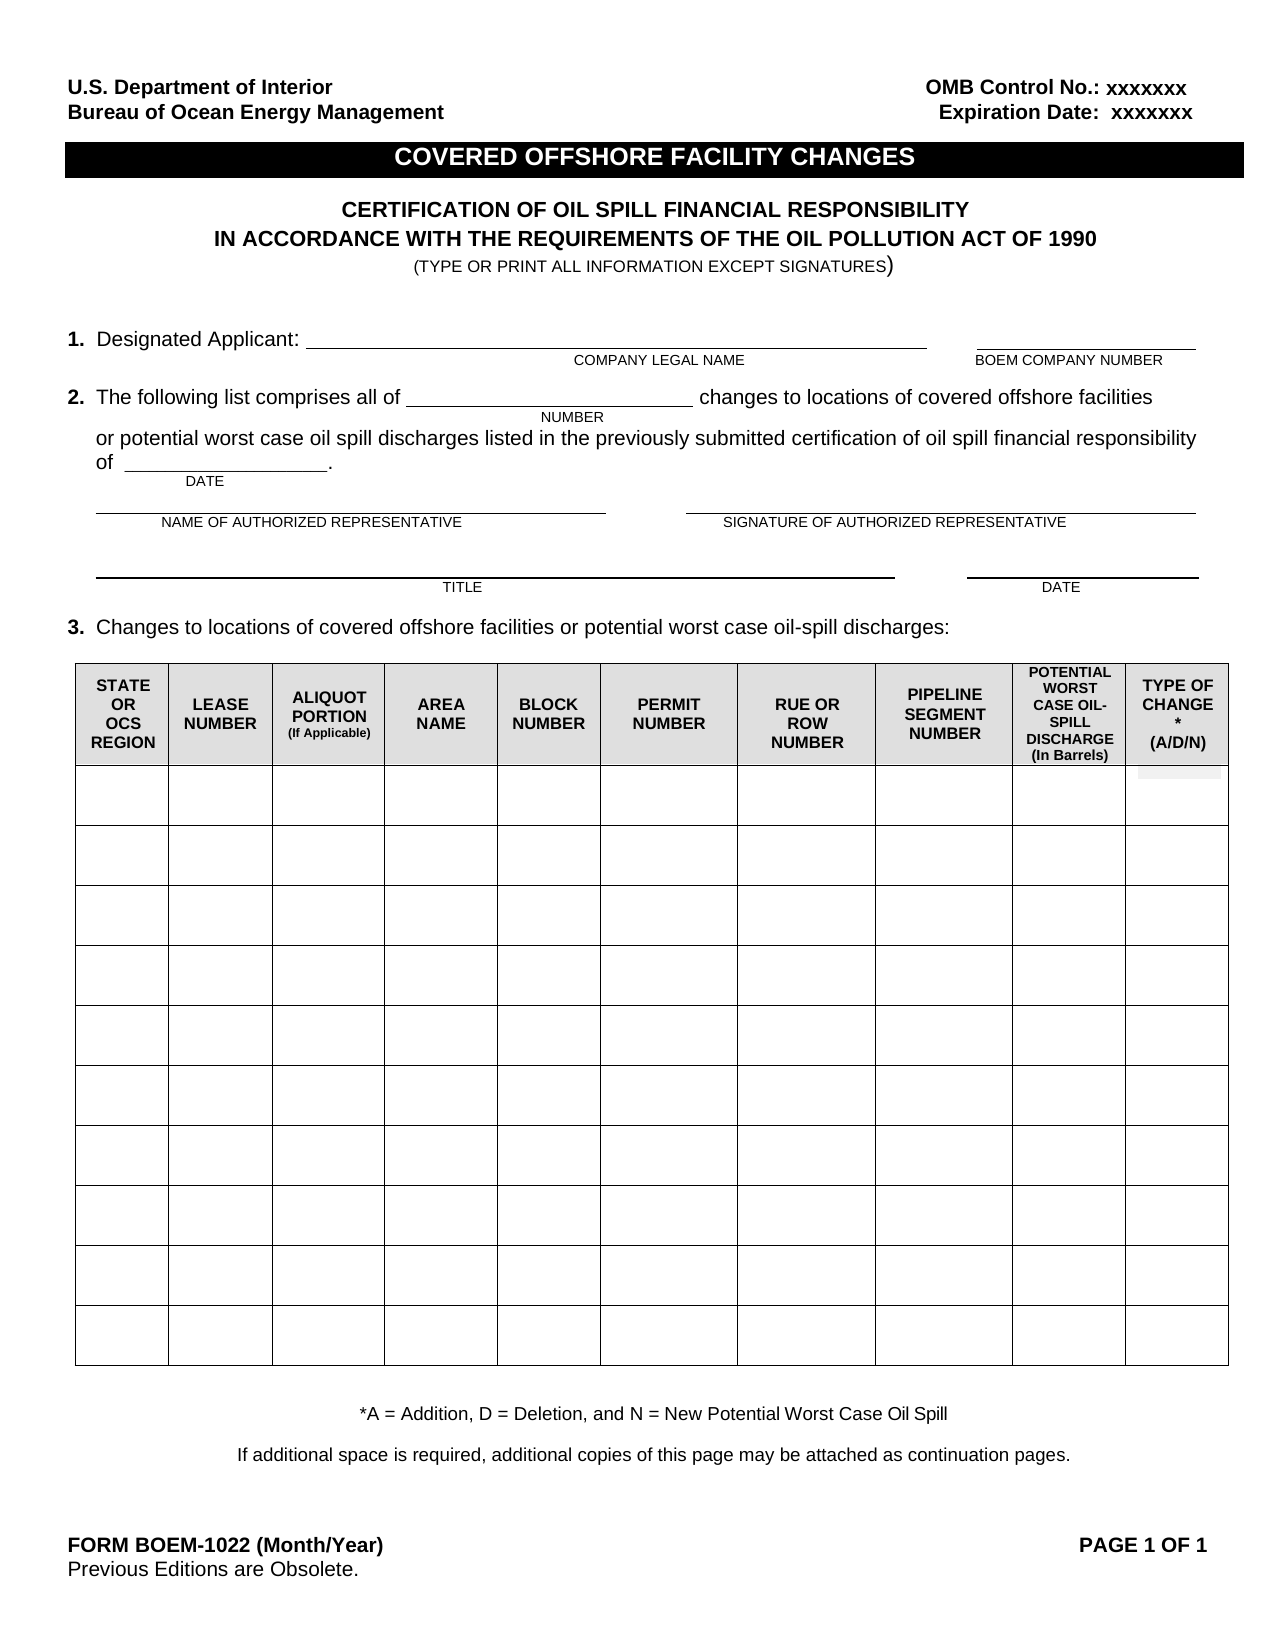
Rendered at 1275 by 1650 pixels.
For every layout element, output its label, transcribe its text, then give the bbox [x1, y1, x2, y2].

table_cell [601, 1246, 737, 1304]
table_cell [738, 1186, 875, 1244]
table_header POTENTIAL WORST CASE OIL- SPILL DISCHARGE (In Barrels) [1013, 664, 1125, 764]
table_cell [385, 946, 497, 1004]
table_cell [1126, 1126, 1228, 1184]
table_cell [738, 946, 875, 1004]
table_cell [601, 886, 737, 944]
table_cell [169, 1246, 272, 1304]
table_cell [76, 946, 168, 1004]
table_cell [1013, 886, 1125, 944]
table_cell [738, 766, 875, 824]
table_cell [738, 1006, 875, 1064]
table_cell [1126, 1186, 1228, 1244]
table_cell [273, 946, 384, 1004]
table_cell [738, 1066, 875, 1124]
text or potential worst case oil spill discharges listed in the previously submitted certification of oil spill financial responsibility of _________________________. [96, 426, 1206, 474]
table_cell [273, 1066, 384, 1124]
table_cell [1126, 826, 1228, 884]
table_cell [876, 1186, 1012, 1244]
table_cell [498, 1126, 600, 1184]
table_cell [876, 1306, 1012, 1364]
text 3. Changes to locations of covered offshore facilities or potential worst case oil-spill discharges: [67, 615, 1155, 639]
table_cell [876, 766, 1012, 824]
table_cell [601, 946, 737, 1004]
table_cell [385, 826, 497, 884]
table_cell [498, 1306, 600, 1364]
table_cell [273, 826, 384, 884]
table_cell [273, 1186, 384, 1244]
table_cell [738, 1126, 875, 1184]
table_cell [876, 1246, 1012, 1304]
table_cell [876, 1066, 1012, 1124]
table_cell [601, 1066, 737, 1124]
table_cell [385, 1306, 497, 1364]
table_cell [498, 1186, 600, 1244]
table_cell [498, 946, 600, 1004]
table_cell [76, 1306, 168, 1364]
text 2. The following list comprises all of changes to locations of covered offshore facilities [67, 385, 1244, 409]
table_cell [498, 766, 600, 824]
table_cell [1126, 1006, 1228, 1064]
table_cell [738, 1246, 875, 1304]
text Bureau of Ocean Energy Management Expiration Date: xxxxxxx [67, 100, 1244, 124]
table_cell [601, 826, 737, 884]
text COVERED OFFSHORE FACILITY CHANGES [394, 142, 1244, 170]
table_cell [169, 886, 272, 944]
table_cell [1013, 1186, 1125, 1244]
table_cell [498, 1246, 600, 1304]
table_cell [76, 1126, 168, 1184]
table_cell [385, 1126, 497, 1184]
table_cell [1013, 946, 1125, 1004]
table_header TYPE OF CHANGE * (A/D/N) [1126, 664, 1228, 764]
table_cell [601, 1186, 737, 1244]
table_cell [273, 886, 384, 944]
table_cell [385, 1186, 497, 1244]
text Previous Editions are Obsolete. [67, 1556, 1244, 1580]
table_cell [1126, 766, 1228, 824]
table_cell [1013, 766, 1125, 824]
table_cell [385, 886, 497, 944]
table_cell [76, 1186, 168, 1244]
table_cell [498, 886, 600, 944]
table_cell [273, 766, 384, 824]
table_cell [76, 766, 168, 824]
table_cell [169, 1126, 272, 1184]
table_cell [273, 1306, 384, 1364]
table_header PIPELINE SEGMENT NUMBER [876, 664, 1012, 764]
table_cell [385, 1006, 497, 1064]
table_cell [76, 1246, 168, 1304]
table_header ALIQUOT PORTION (If Applicable) [273, 664, 384, 764]
table_cell [273, 1246, 384, 1304]
text *A = Addition, D = Deletion, and N = New Potential Worst Case Oil Spill [322, 1403, 985, 1425]
text 1. Designated Applicant: [67, 325, 1244, 351]
table_cell [1013, 826, 1125, 884]
text COMPANY LEGAL NAME BOEM COMPANY NUMBER [574, 352, 1244, 368]
table_cell [601, 1126, 737, 1184]
text NUMBER [56, 409, 698, 426]
table_cell [385, 1246, 497, 1304]
text If additional space is required, additional copies of this page may be attached as continuation pages. [159, 1444, 1148, 1465]
table_cell [1013, 1006, 1125, 1064]
text CERTIFICATION OF OIL SPILL FINANCIAL RESPONSIBILITY [67, 197, 1244, 222]
table_cell [169, 826, 272, 884]
table_cell [76, 886, 168, 944]
table_cell [876, 1006, 1012, 1064]
table_header BLOCK NUMBER [498, 664, 600, 764]
table_cell [876, 826, 1012, 884]
table_header AREA NAME [385, 664, 497, 764]
table_header STATE OR OCS REGION [76, 664, 168, 764]
table_cell [601, 766, 737, 824]
table_cell [1126, 1246, 1228, 1304]
table_header LEASE NUMBER [169, 664, 272, 764]
table_cell [76, 1006, 168, 1064]
table_cell [1013, 1306, 1125, 1364]
table_cell [738, 1306, 875, 1364]
text IN ACCORDANCE WITH THE REQUIREMENTS OF THE OIL POLLUTION ACT OF 1990 [67, 226, 1244, 251]
table_header RUE OR ROW NUMBER [738, 664, 875, 764]
table_cell [169, 1066, 272, 1124]
table_cell [601, 1306, 737, 1364]
table_cell [876, 886, 1012, 944]
table_cell [1126, 1066, 1228, 1124]
table_cell [1013, 1126, 1125, 1184]
table_cell [273, 1006, 384, 1064]
table_cell [498, 1006, 600, 1064]
table_cell [76, 826, 168, 884]
table_cell [876, 1126, 1012, 1184]
text NAME OF AUTHORIZED REPRESENTATIVE SIGNATURE OF AUTHORIZED REPRESENTATIVE [161, 514, 1244, 531]
table_cell [498, 826, 600, 884]
table_cell [169, 1306, 272, 1364]
table_cell [169, 946, 272, 1004]
text (TYPE OR PRINT ALL INFORMATION EXCEPT SIGNATURES) [408, 251, 899, 277]
table_cell [1013, 1246, 1125, 1304]
table_cell [876, 946, 1012, 1004]
table_header PERMIT NUMBER [601, 664, 737, 764]
table_cell [169, 1186, 272, 1244]
table_cell [1126, 946, 1228, 1004]
table_cell [169, 1006, 272, 1064]
text FORM BOEM-1022 (Month/Year) PAGE 1 OF 1 [67, 1532, 1244, 1556]
table_cell [738, 886, 875, 944]
table_cell [385, 1066, 497, 1124]
table_cell [169, 766, 272, 824]
table_cell [601, 1006, 737, 1064]
table_cell [1126, 1306, 1228, 1364]
table_cell [498, 1066, 600, 1124]
table_cell [1126, 886, 1228, 944]
text U.S. Department of Interior OMB Control No.: xxxxxxx [67, 75, 1244, 100]
table_cell [738, 826, 875, 884]
table_cell [273, 1126, 384, 1184]
text TITLE DATE [442, 579, 1244, 596]
table_cell [76, 1066, 168, 1124]
text DATE [56, 474, 1121, 490]
table_cell [1013, 1066, 1125, 1124]
table_cell [385, 766, 497, 824]
